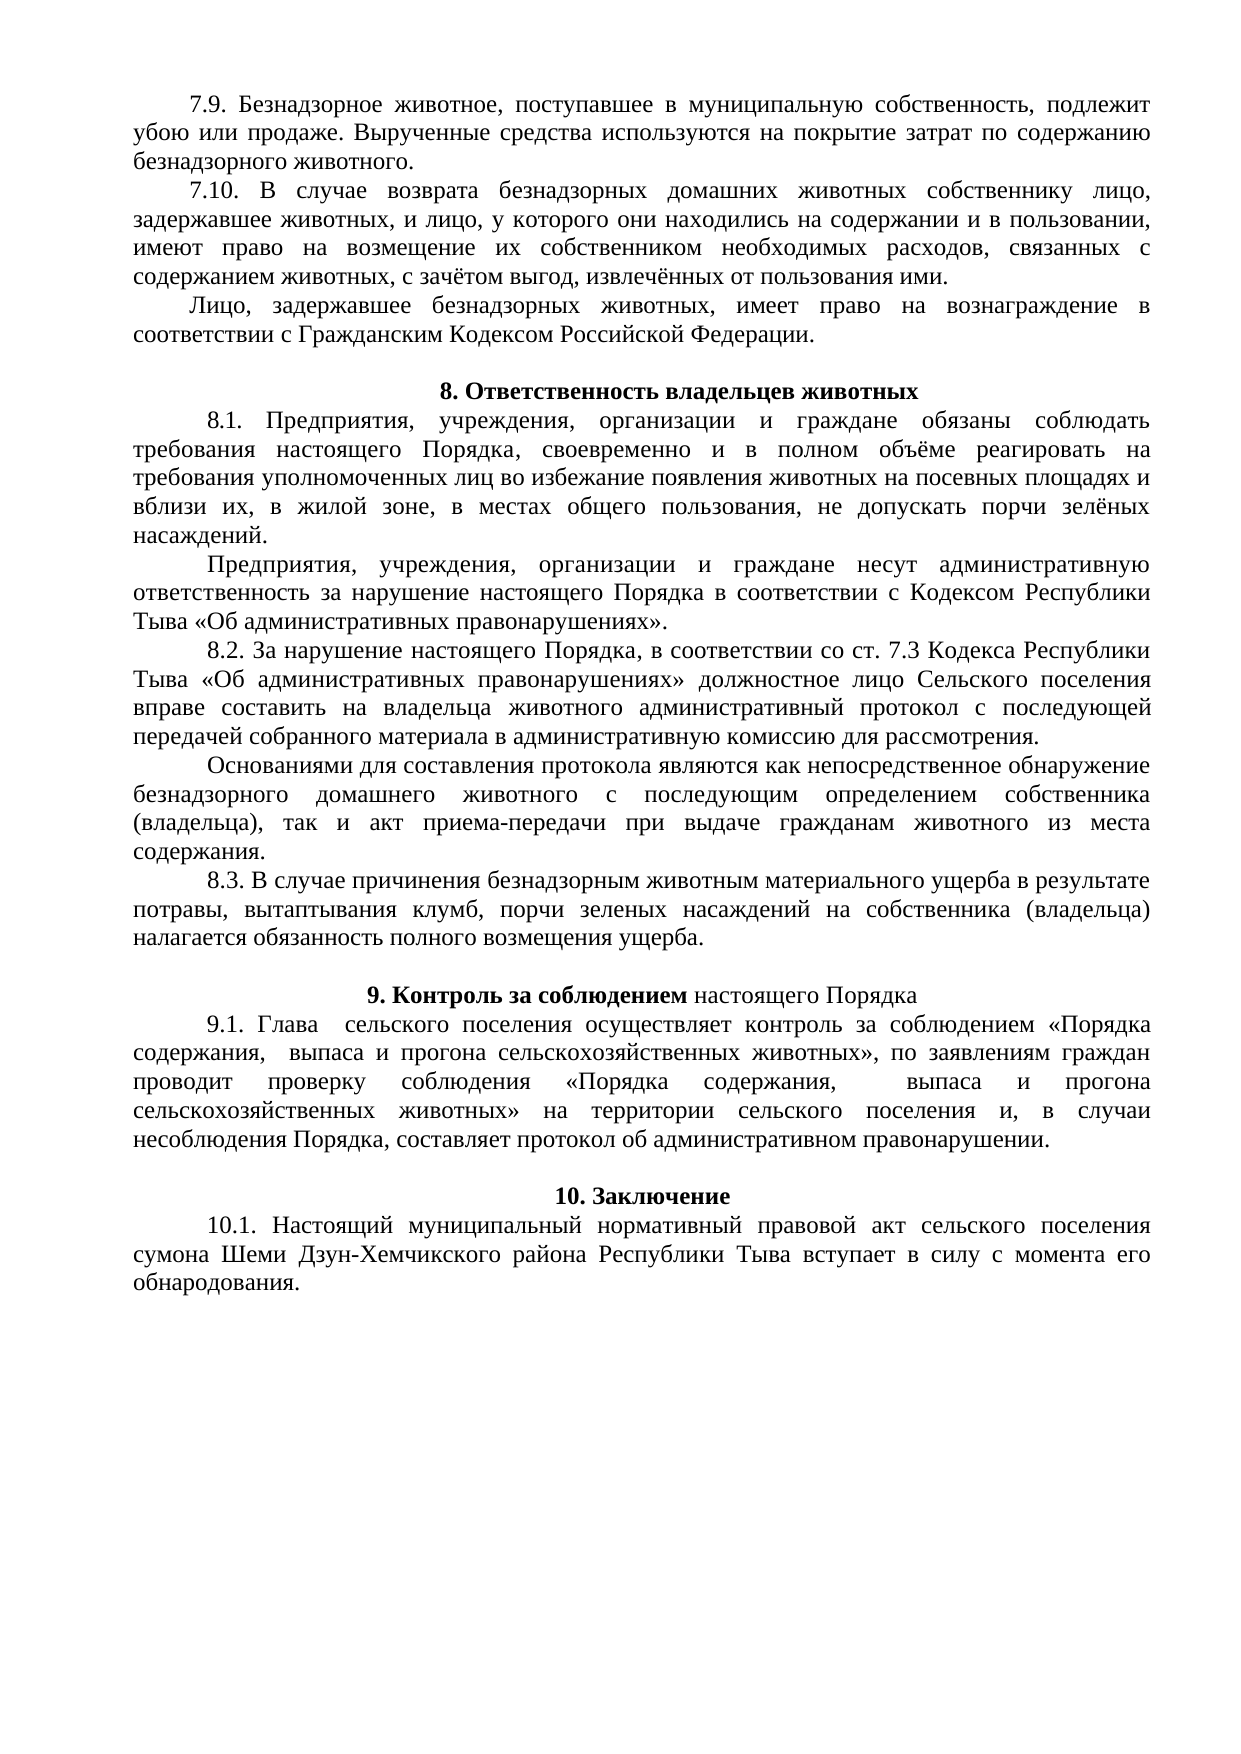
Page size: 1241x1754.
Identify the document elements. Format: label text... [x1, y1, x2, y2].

text 8.1. Предприятия, учреждения, организации и граждане обязаны соблюдать требования настоящего Порядка, своевременно и в полном объёме реагировать на требования уполномоченных лиц во избежание появления животных на посевных площадях и вблизи их, в жилой зоне, в местах общего пользования, не допускать порчи зелёных насаждений. [133, 405, 1152, 549]
text Основаниями для составления протокола являются как непосредственное обнаружение безнадзорного домашнего животного с последующим определением собственника (владельца), так и акт приема-передачи при выдаче гражданам животного из места содержания. [133, 750, 1152, 865]
text 10. Заключение [133, 1181, 1152, 1210]
text 7.9. Безнадзорное животное, поступавшее в муниципальную собственность, подлежит убою или продаже. Вырученные средства используются на покрытие затрат по содержанию безнадзорного животного. [133, 89, 1152, 175]
text 9. Контроль за соблюдением настоящего Порядка [133, 980, 1152, 1009]
text 10.1. Настоящий муниципальный нормативный правовой акт сельского поселения сумона Шеми Дзун-Хемчикского района Республики Тыва вступает в силу с момента его обнародования. [133, 1210, 1152, 1296]
text 9.1. Глава сельского поселения осуществляет контроль за соблюдением «Порядка содержания, выпаса и прогона сельскохозяйственных животных», по заявлениям граждан проводит проверку соблюдения «Порядка содержания, выпаса и прогона сельскохозяйственных животных» на территории сельского поселения и, в случаи несоблюдения Порядка, составляет протокол об административном правонарушении. [133, 1009, 1152, 1152]
text 8.3. В случае причинения безнадзорным животным материального ущерба в результате потравы, вытаптывания клумб, порчи зеленых насаждений на собственника (владельца) налагается обязанность полного возмещения ущерба. [133, 865, 1152, 951]
text 7.10. В случае возврата безнадзорных домашних животных собственнику лицо, задержавшее животных, и лицо, у которого они находились на содержании и в пользовании, имеют право на возмещение их собственником необходимых расходов, связанных с содержанием животных, с зачётом выгод, извлечённых от пользования ими. [133, 175, 1152, 290]
text 8. Ответственность владельцев животных [133, 376, 1152, 405]
text Предприятия, учреждения, организации и граждане несут административную ответственность за нарушение настоящего Порядка в соответствии с Кодексом Республики Тыва «Об административных правонарушениях». [133, 549, 1152, 635]
text Лицо, задержавшее безнадзорных животных, имеет право на вознаграждение в соответствии с Гражданским Кодексом Российской Федерации. [133, 290, 1152, 347]
text 8.2. За нарушение настоящего Порядка, в соответствии со ст. 7.3 Кодекса Республики Тыва «Об административных правонарушениях» должностное лицо Сельского поселения вправе составить на владельца животного административный протокол с последующей передачей собранного материала в административную комиссию для рассмотрения. [133, 635, 1152, 750]
